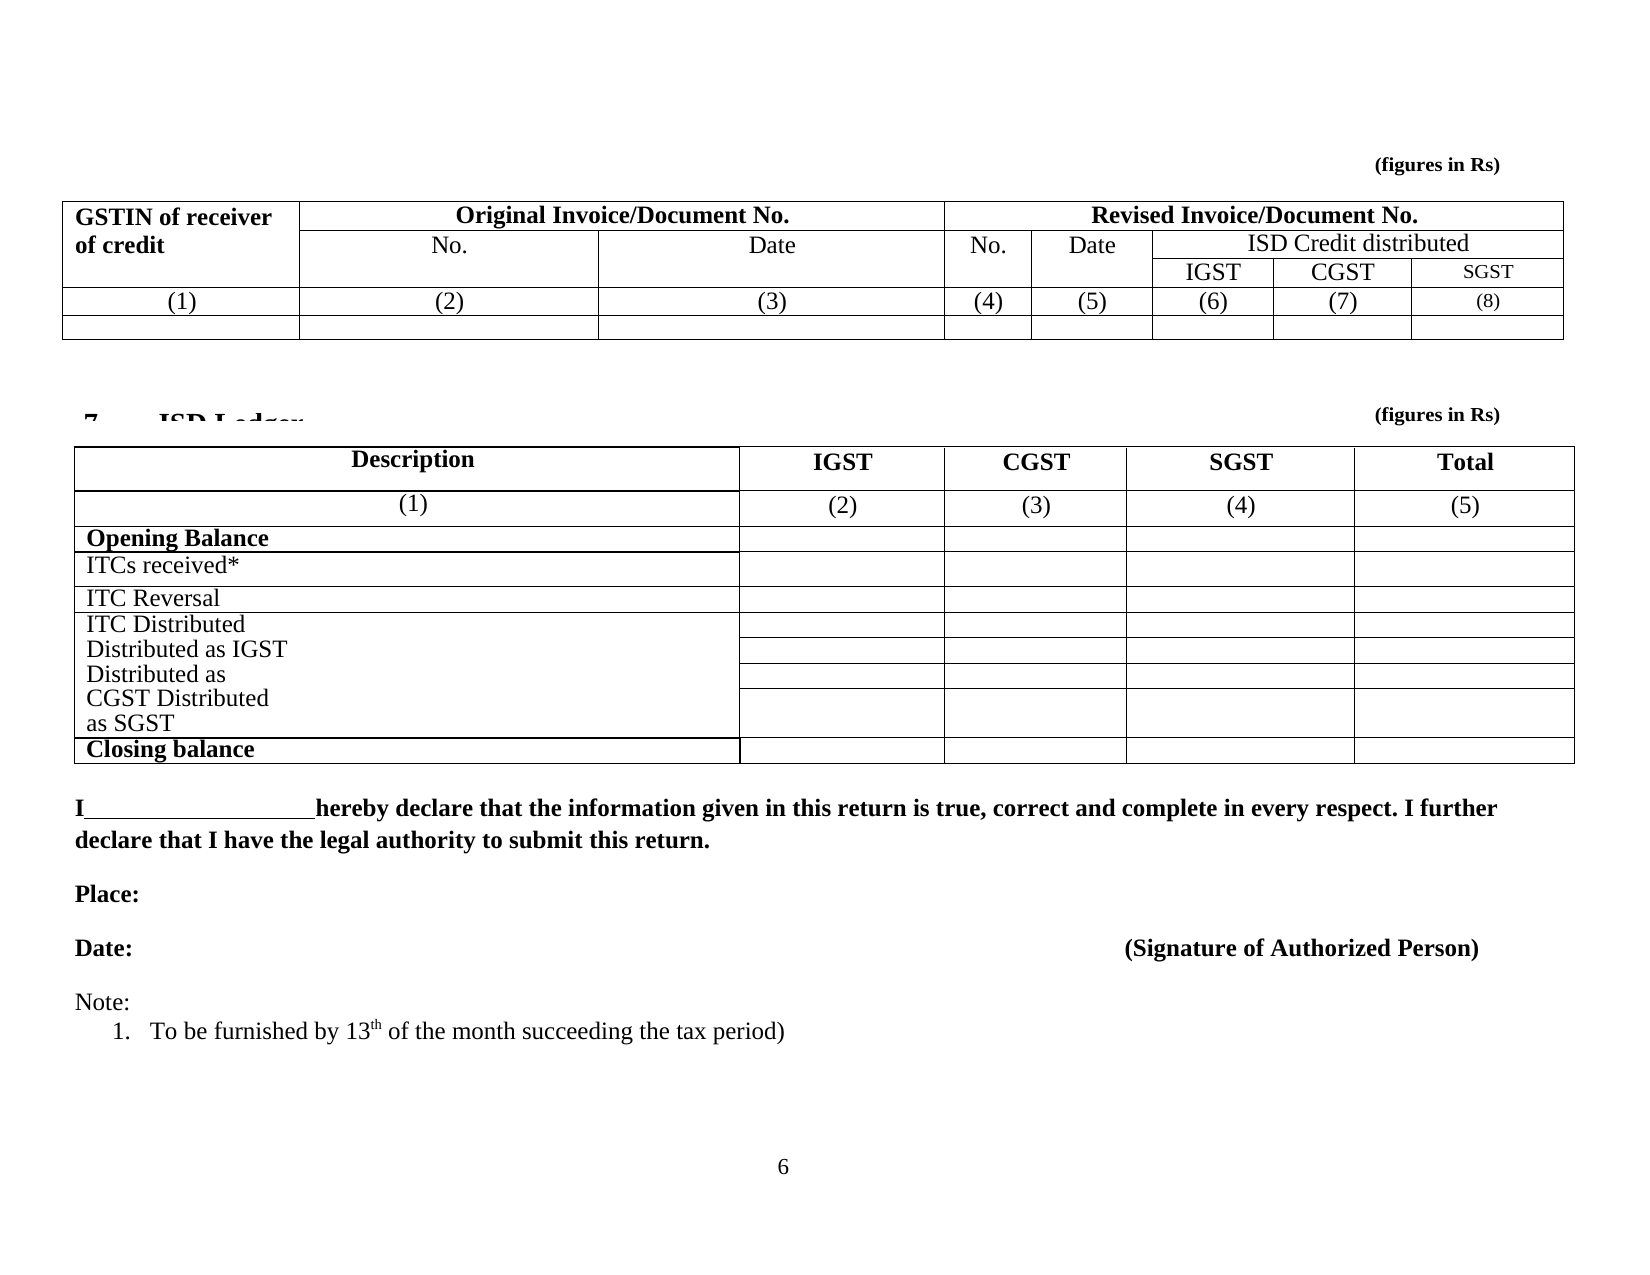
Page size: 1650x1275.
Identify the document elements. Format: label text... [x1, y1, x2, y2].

text Note: [74, 987, 1631, 1016]
table_header Total [1355, 447, 1574, 490]
table_cell [945, 638, 1126, 662]
table_cell ITC Reversal [75, 587, 739, 612]
table_cell [945, 664, 1126, 688]
table_cell [1127, 664, 1354, 688]
table_cell No. [945, 231, 1031, 287]
table_cell ITC Distributed Distributed as IGST Distributed as CGST Distributed as SGST [75, 613, 739, 737]
text (figures in Rs) [1374, 402, 1631, 425]
list To be furnished by 13th of the month succeeding the tax period) [112, 1016, 1631, 1045]
table_cell (2) [300, 288, 598, 315]
table_cell Opening Balance [75, 527, 739, 551]
table_cell [1127, 587, 1354, 612]
text I hereby declare that the information given in this return is true, correct and complete in every respect. I further declare that I have the legal authority to submit this return. [74, 793, 1499, 854]
table_cell [740, 613, 944, 637]
table_cell [1127, 527, 1354, 551]
table_cell [945, 527, 1126, 551]
table_cell [945, 689, 1126, 737]
table_cell [740, 552, 944, 586]
table_cell [1127, 552, 1354, 586]
table_header Original Invoice/Document No. [300, 202, 944, 230]
table_cell [1032, 316, 1152, 339]
table_cell [1127, 738, 1354, 763]
table_cell [945, 738, 1126, 763]
table_cell No. [300, 231, 598, 287]
table_cell [1355, 552, 1574, 586]
table_cell [1127, 689, 1354, 737]
table_cell [1127, 638, 1354, 662]
table_cell [740, 527, 944, 551]
text (figures in Rs) [1374, 153, 1631, 176]
table_header Description [75, 448, 739, 490]
table_header CGST [945, 447, 1126, 490]
table_cell [1153, 316, 1273, 339]
table_cell [1355, 638, 1574, 662]
table_cell (1) [63, 288, 299, 315]
table_cell [1127, 613, 1354, 637]
table_cell [740, 638, 944, 662]
table_cell (6) [1153, 288, 1273, 315]
table_cell (4) [1127, 491, 1354, 526]
table_header Revised Invoice/Document No. [945, 202, 1563, 230]
table_cell SGST [1412, 259, 1563, 287]
table_cell [1355, 738, 1574, 763]
table_cell Date [1032, 231, 1152, 287]
table_cell (1) [75, 492, 739, 526]
table_cell Date [599, 231, 944, 287]
table_cell [1274, 316, 1411, 339]
table_cell [1355, 689, 1574, 737]
table_cell (7) [1274, 288, 1411, 315]
table_cell [740, 587, 944, 612]
table_cell (4) [945, 288, 1031, 315]
table_cell [741, 738, 944, 763]
table_cell [740, 689, 944, 737]
table_cell [1355, 613, 1574, 637]
table_cell [945, 552, 1126, 586]
table_cell ITCs received* [75, 553, 739, 586]
table_header IGST [740, 447, 944, 490]
table_cell [740, 664, 944, 688]
table_header SGST [1127, 447, 1354, 490]
table_header GSTIN of receiver of credit [63, 202, 299, 287]
text Date: (Signature of Authorized Person) [74, 933, 1631, 961]
table_cell (3) [945, 491, 1126, 526]
text Place: [74, 879, 1631, 908]
table_cell [1355, 527, 1574, 551]
table_cell [300, 316, 598, 339]
table_cell ISD Credit distributed [1153, 231, 1563, 258]
table_cell [1355, 664, 1574, 688]
table_cell IGST [1153, 259, 1273, 287]
table_cell (5) [1032, 288, 1152, 315]
table_cell [1412, 316, 1563, 339]
table_cell Closing balance [75, 739, 739, 763]
table_cell (3) [599, 288, 944, 315]
table_cell [599, 316, 944, 339]
table_cell (8) [1412, 288, 1563, 315]
table_cell [945, 316, 1031, 339]
table_cell [945, 613, 1126, 637]
table_cell [1355, 587, 1574, 612]
table_cell (2) [740, 491, 944, 526]
table_cell (5) [1355, 491, 1574, 526]
table_cell CGST [1274, 259, 1411, 287]
table_cell [63, 316, 299, 339]
table_cell [945, 587, 1126, 612]
